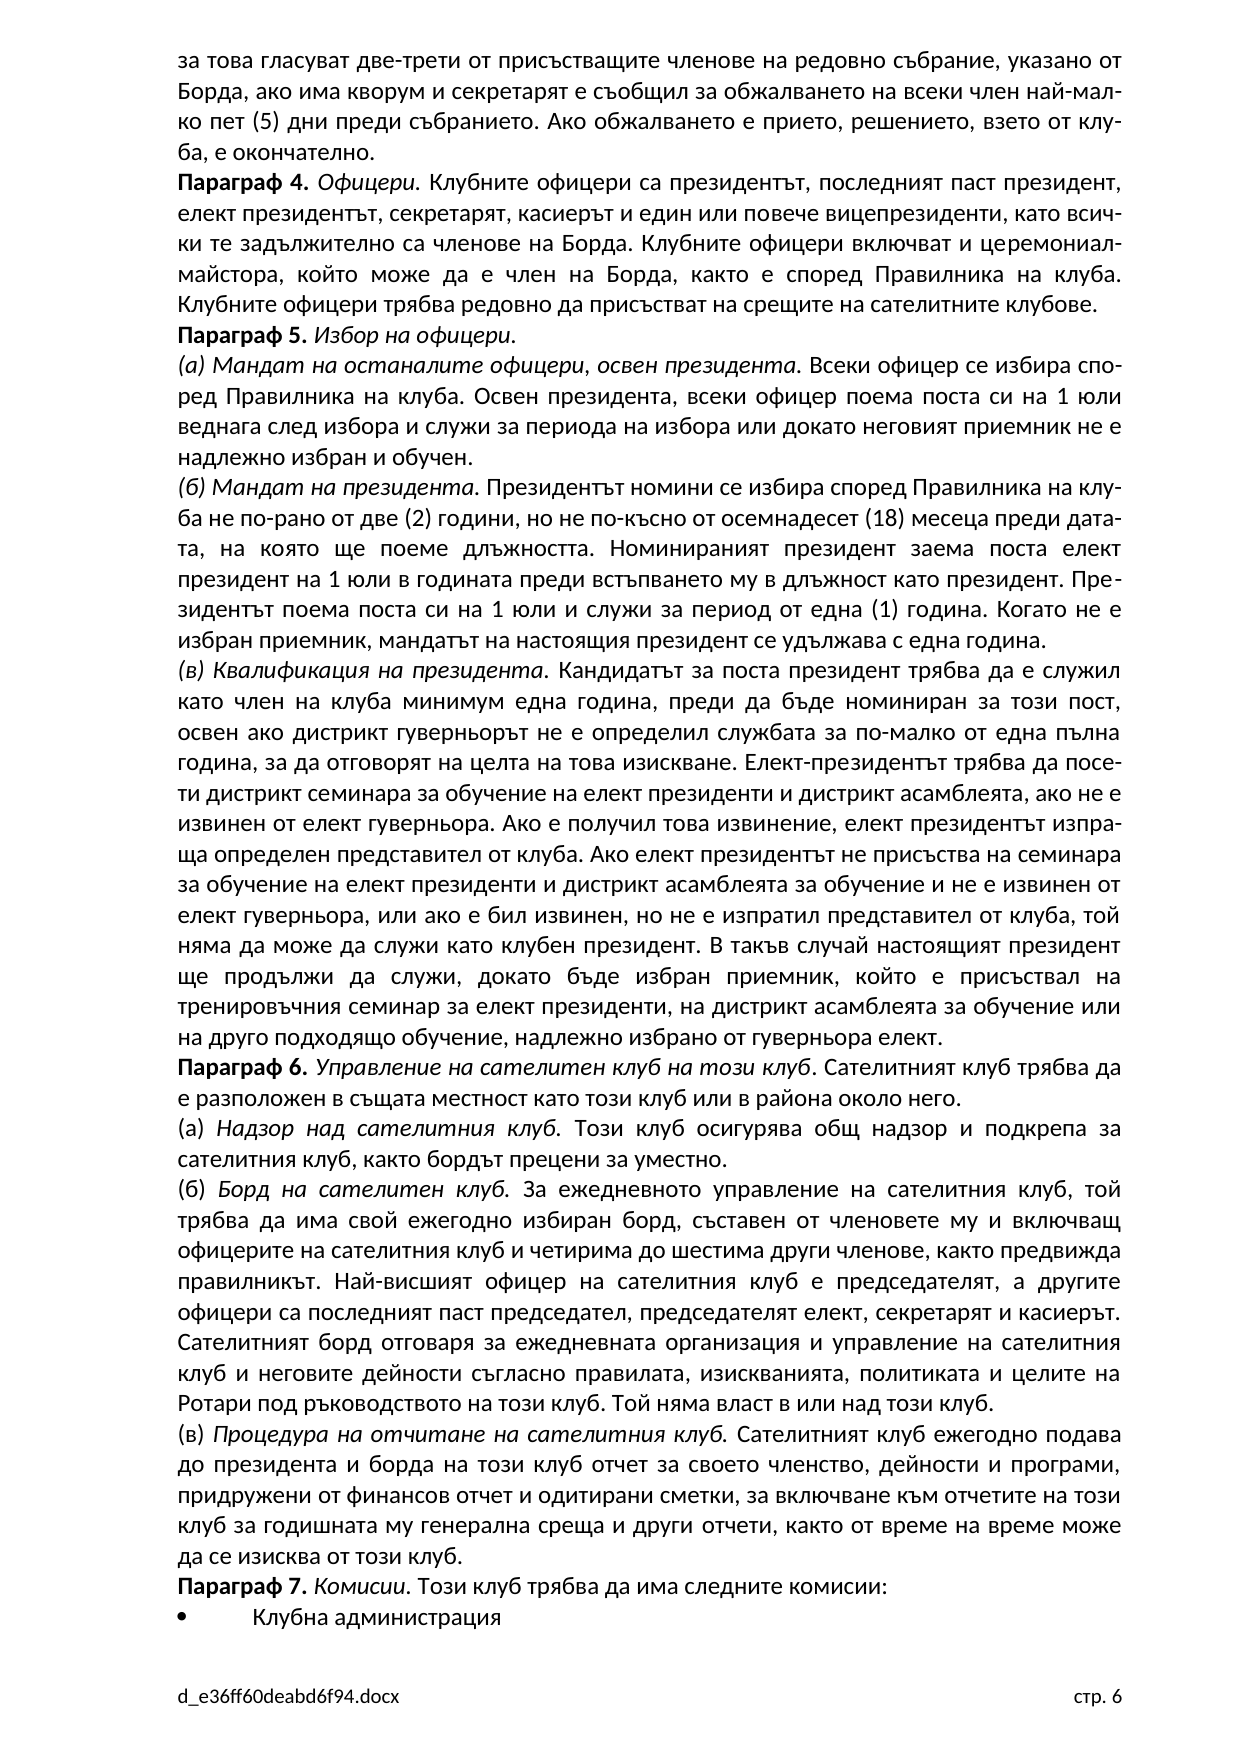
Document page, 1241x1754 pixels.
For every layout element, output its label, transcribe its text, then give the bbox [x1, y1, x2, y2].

text Параграф 7. Комисии. Този клуб трябва да има следните комисии: [177, 1570, 1122, 1601]
list Клубна администрация [177, 1601, 1122, 1631]
text (а) Мандат на останалите офицери, освен президента. Всеки офицер се избира според Правилника на клуба. Освен президента, всеки офицер поема поста си на 1 юли веднага след избора и служи за периода на избора или докато неговият приемник не е надлежно избран и обучен. [177, 349, 1122, 472]
text (а) Надзор над сателитния клуб. Този клуб осигурява общ надзор и подкрепа за сателитния клуб, както бордът прецени за уместно. [177, 1112, 1122, 1173]
text Параграф 6. Управление на сателитен клуб на този клуб. Сателитният клуб трябва да е разположен в същата местност като този клуб или в района около него. [177, 1051, 1122, 1112]
text Параграф 4. Офицери. Клубните офицери са президентът, последният паст президент, елект президентът, секретарят, касиерът и един или повече вицепрезиденти, като всички те задължително са членове на Борда. Клубните офицери включват и церемониалмайстора, който може да е член на Борда, както е според Правилника на клуба. Клубните офицери трябва редовно да присъстват на срещите на сателитните клубове. [177, 166, 1122, 319]
text (в) Процедура на отчитане на сателитния клуб. Сателитният клуб ежегодно подава до президента и борда на този клуб отчет за своето членство, дейности и програми, придружени от финансов отчет и одитирани сметки, за включване към отчетите на този клуб за годишната му генерална среща и други отчети, както от време на време може да се изисква от този клуб. [177, 1418, 1122, 1570]
text (б) Борд на сателитен клуб. За ежедневното управление на сателитния клуб, той трябва да има свой ежегодно избиран борд, съставен от членовете му и включващ офицерите на сателитния клуб и четирима до шестима други членове, както предвижда правилникът. Най-висшият офицер на сателитния клуб е председателят, а другите офицери са последният паст председател, председателят елект, секретарят и касиерът. Сателитният борд отговаря за ежедневната организация и управление на сателитния клуб и неговите дейности съгласно правилата, изискванията, политиката и целите на Ротари под ръководството на този клуб. Той няма власт в или над този клуб. [177, 1173, 1122, 1418]
text (б) Мандат на президента. Президентът номини се избира според Правилника на клуба не по-рано от две (2) години, но не по-късно от осемнадесет (18) месеца преди датата, на която ще поеме длъжността. Номинираният президент заема поста елект президент на 1 юли в годината преди встъпването му в длъжност като президент. Президентът поема поста си на 1 юли и служи за период от една (1) година. Когато не е избран приемник, мандатът на настоящия президент се удължава с една година. [177, 472, 1122, 655]
text Параграф 5. Избор на офицери. [177, 319, 1122, 349]
text (в) Квалификация на президента. Кандидатът за поста президент трябва да е служил като член на клуба минимум една година, преди да бъде номиниран за този пост, освен ако дистрикт гуверньорът не е определил службата за по-малко от една пълна година, за да отговорят на целта на това изискване. Елект-президентът трябва да посети дистрикт семинара за обучение на елект президенти и дистрикт асамблеята, ако не е извинен от елект гуверньора. Ако е получил това извинение, елект президентът изпраща определен представител от клуба. Ако елект президентът не присъства на семинара за обучение на елект президенти и дистрикт асамблеята за обучение и не е извинен от елект гуверньора, или ако е бил извинен, но не е изпратил представител от клуба, той няма да може да служи като клубен президент. В такъв случай настоящият президент ще продължи да служи, докато бъде избран приемник, който е присъствал на тренировъчния семинар за елект президенти, на дистрикт асамблеята за обучение или на друго подходящо обучение, надлежно избрано от гуверньора елект. [177, 655, 1122, 1051]
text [177, 44, 1122, 166]
